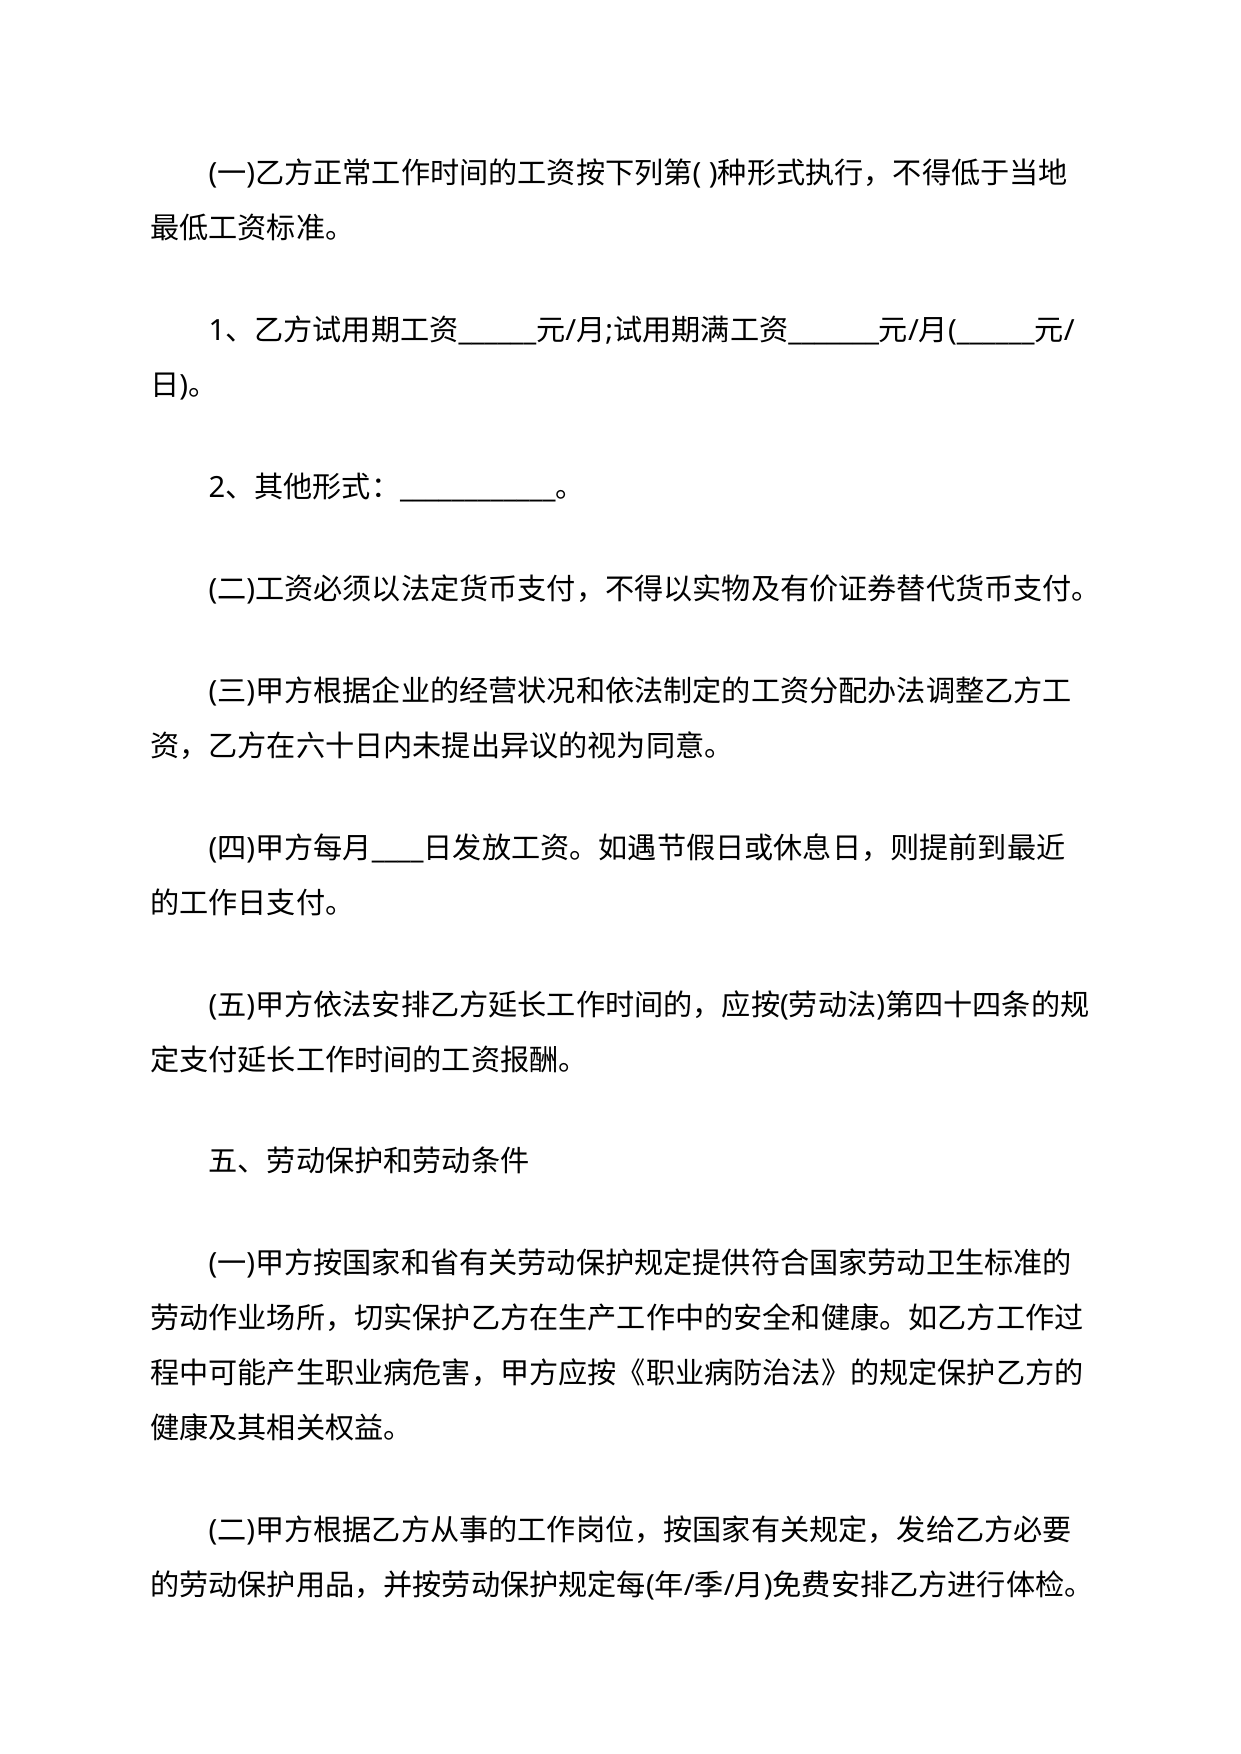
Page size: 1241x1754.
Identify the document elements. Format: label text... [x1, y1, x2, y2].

text (一)乙方正常工作时间的工资按下列第( )种形式执行，不得低于当地最低工资标准。 [150, 150, 1090, 247]
text (二)工资必须以法定货币支付，不得以实物及有价证券替代货币支付。 [150, 566, 1090, 608]
text (一)甲方按国家和省有关劳动保护规定提供符合国家劳动卫生标准的劳动作业场所，切实保护乙方在生产工作中的安全和健康。如乙方工作过程中可能产生职业病危害，甲方应按《职业病防治法》的规定保护乙方的健康及其相关权益。 [150, 1240, 1090, 1447]
text (五)甲方依法安排乙方延长工作时间的，应按(劳动法)第四十四条的规定支付延长工作时间的工资报酬。 [150, 981, 1090, 1078]
text 五、劳动保护和劳动条件 [150, 1138, 1090, 1180]
text (二)甲方根据乙方从事的工作岗位，按国家有关规定，发给乙方必要的劳动保护用品，并按劳动保护规定每(年/季/月)免费安排乙方进行体检。 [150, 1506, 1090, 1604]
text (四)甲方每月____日发放工资。如遇节假日或休息日，则提前到最近的工作日支付。 [150, 824, 1090, 922]
text (三)甲方根据企业的经营状况和依法制定的工资分配办法调整乙方工资，乙方在六十日内未提出异议的视为同意。 [150, 668, 1090, 765]
text 2、其他形式：____________。 [150, 464, 1090, 506]
text 1、乙方试用期工资______元/月;试用期满工资_______元/月(______元/日)。 [150, 307, 1090, 404]
